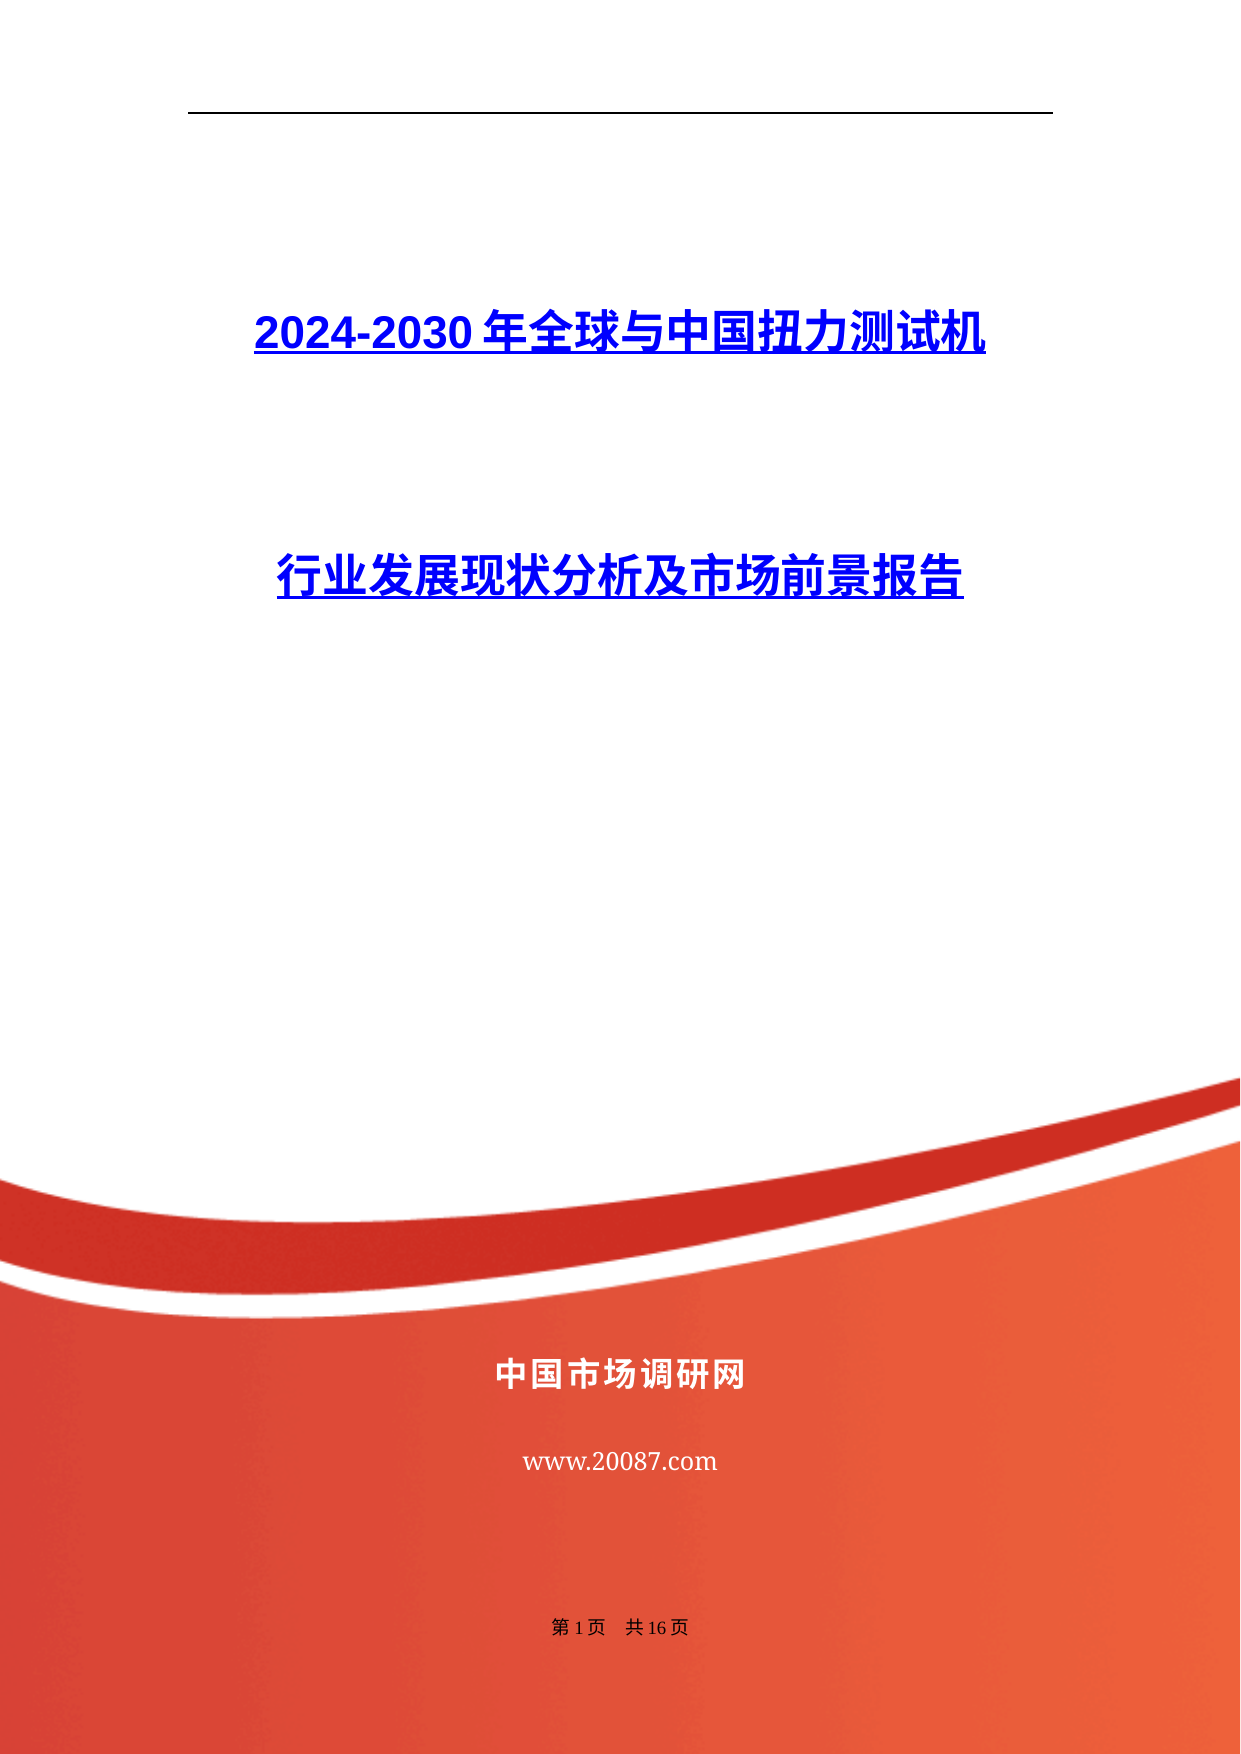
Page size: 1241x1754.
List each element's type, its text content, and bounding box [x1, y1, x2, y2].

picture [0, 1006, 1241, 1754]
text www.20087.com [187, 1428, 1053, 1493]
subtitle 中国市场调研网 [187, 1339, 1053, 1404]
table_header 2024-2030年全球与中国扭力测试机行业发展现状分析及市场前景报告 [188, 207, 1053, 773]
